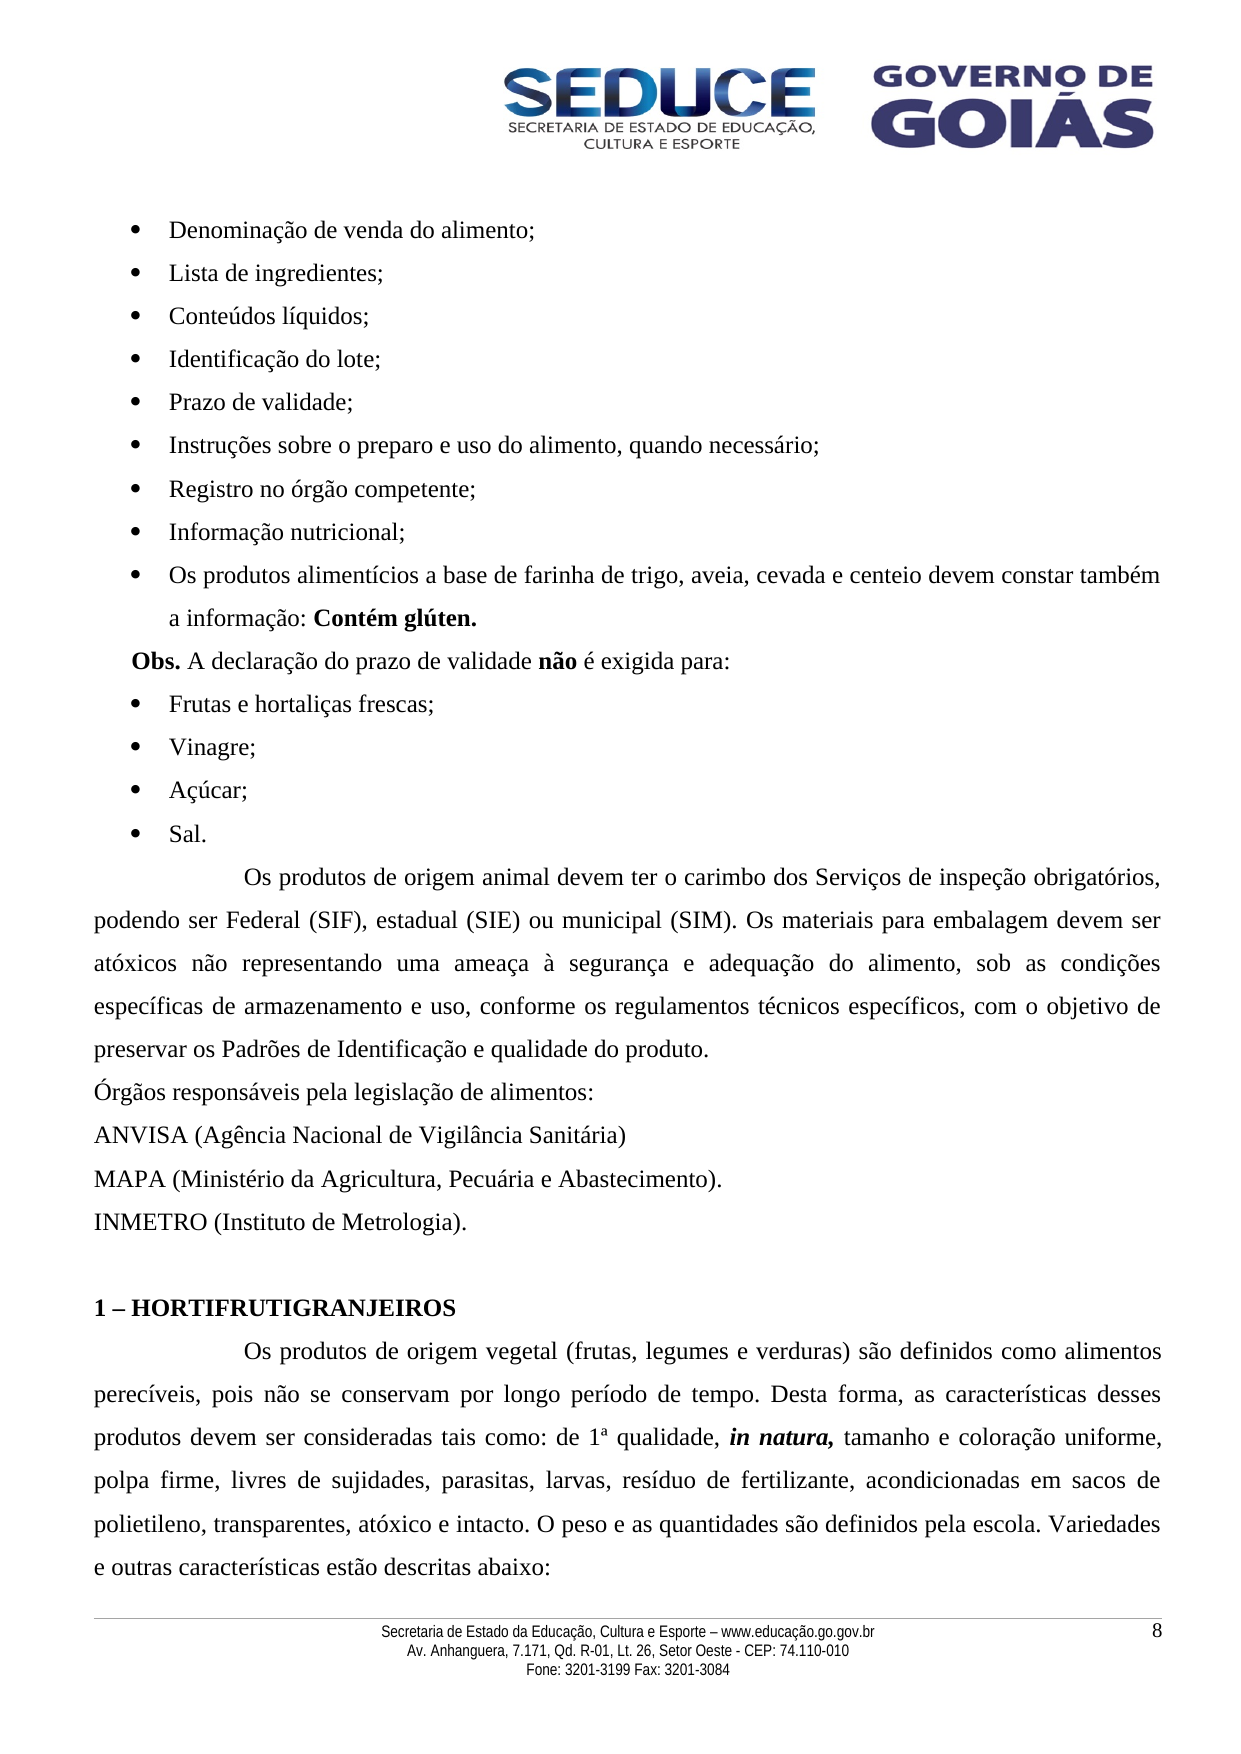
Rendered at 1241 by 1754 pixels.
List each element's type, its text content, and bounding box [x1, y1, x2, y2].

list Sal. [131, 819, 1162, 847]
text 1 – HORTIFRUTIGRANJEIROS [94, 1293, 1162, 1322]
text Os produtos de origem vegetal (frutas, legumes e verduras) são definidos como alimentos perecíveis, pois não se conservam por longo período de tempo. Desta forma, as características desses produtos devem ser consideradas tais como: de 1ª qualidade, in natura, tamanho e coloração uniforme, polpa firme, livres de sujidades, parasitas, larvas, resíduo de fertilizante, acondicionadas em sacos de polietileno, transparentes, atóxico e intacto. O peso e as quantidades são definidos pela escola. Variedades e outras características estão descritas abaixo: [94, 1336, 1162, 1581]
list Lista de ingredientes; [131, 258, 1162, 287]
picture [503, 59, 1163, 158]
list Prazo de validade; [131, 387, 1162, 416]
list Conteúdos líquidos; [131, 301, 1162, 330]
list Informação nutricional; [131, 517, 1162, 546]
text Os produtos de origem animal devem ter o carimbo dos Serviços de inspeção obrigatórios, podendo ser Federal (SIF), estadual (SIE) ou municipal (SIM). Os materiais para embalagem devem ser atóxicos não representando uma ameaça à segurança e adequação do alimento, sob as condições específicas de armazenamento e uso, conforme os regulamentos técnicos específicos, com o objetivo de preservar os Padrões de Identificação e qualidade do produto. [94, 862, 1162, 1063]
list Denominação de venda do alimento; [131, 215, 1162, 244]
text Órgãos responsáveis pela legislação de alimentos: [94, 1077, 1162, 1106]
list Frutas e hortaliças frescas; [131, 689, 1162, 718]
list Vinagre; [131, 732, 1162, 761]
text INMETRO (Instituto de Metrologia). [94, 1207, 1162, 1236]
list Identificação do lote; [131, 344, 1162, 373]
text ANVISA (Agência Nacional de Vigilância Sanitária) [94, 1121, 1162, 1149]
list Instruções sobre o preparo e uso do alimento, quando necessário; [131, 431, 1162, 459]
text MAPA (Ministério da Agricultura, Pecuária e Abastecimento). [94, 1164, 1162, 1192]
list Os produtos alimentícios a base de farinha de trigo, aveia, cevada e centeio devem constar também a informação: Contém glúten. [131, 560, 1162, 632]
text Obs. A declaração do prazo de validade não é exigida para: [131, 646, 1162, 675]
list Açúcar; [131, 776, 1162, 804]
list Registro no órgão competente; [131, 474, 1162, 502]
